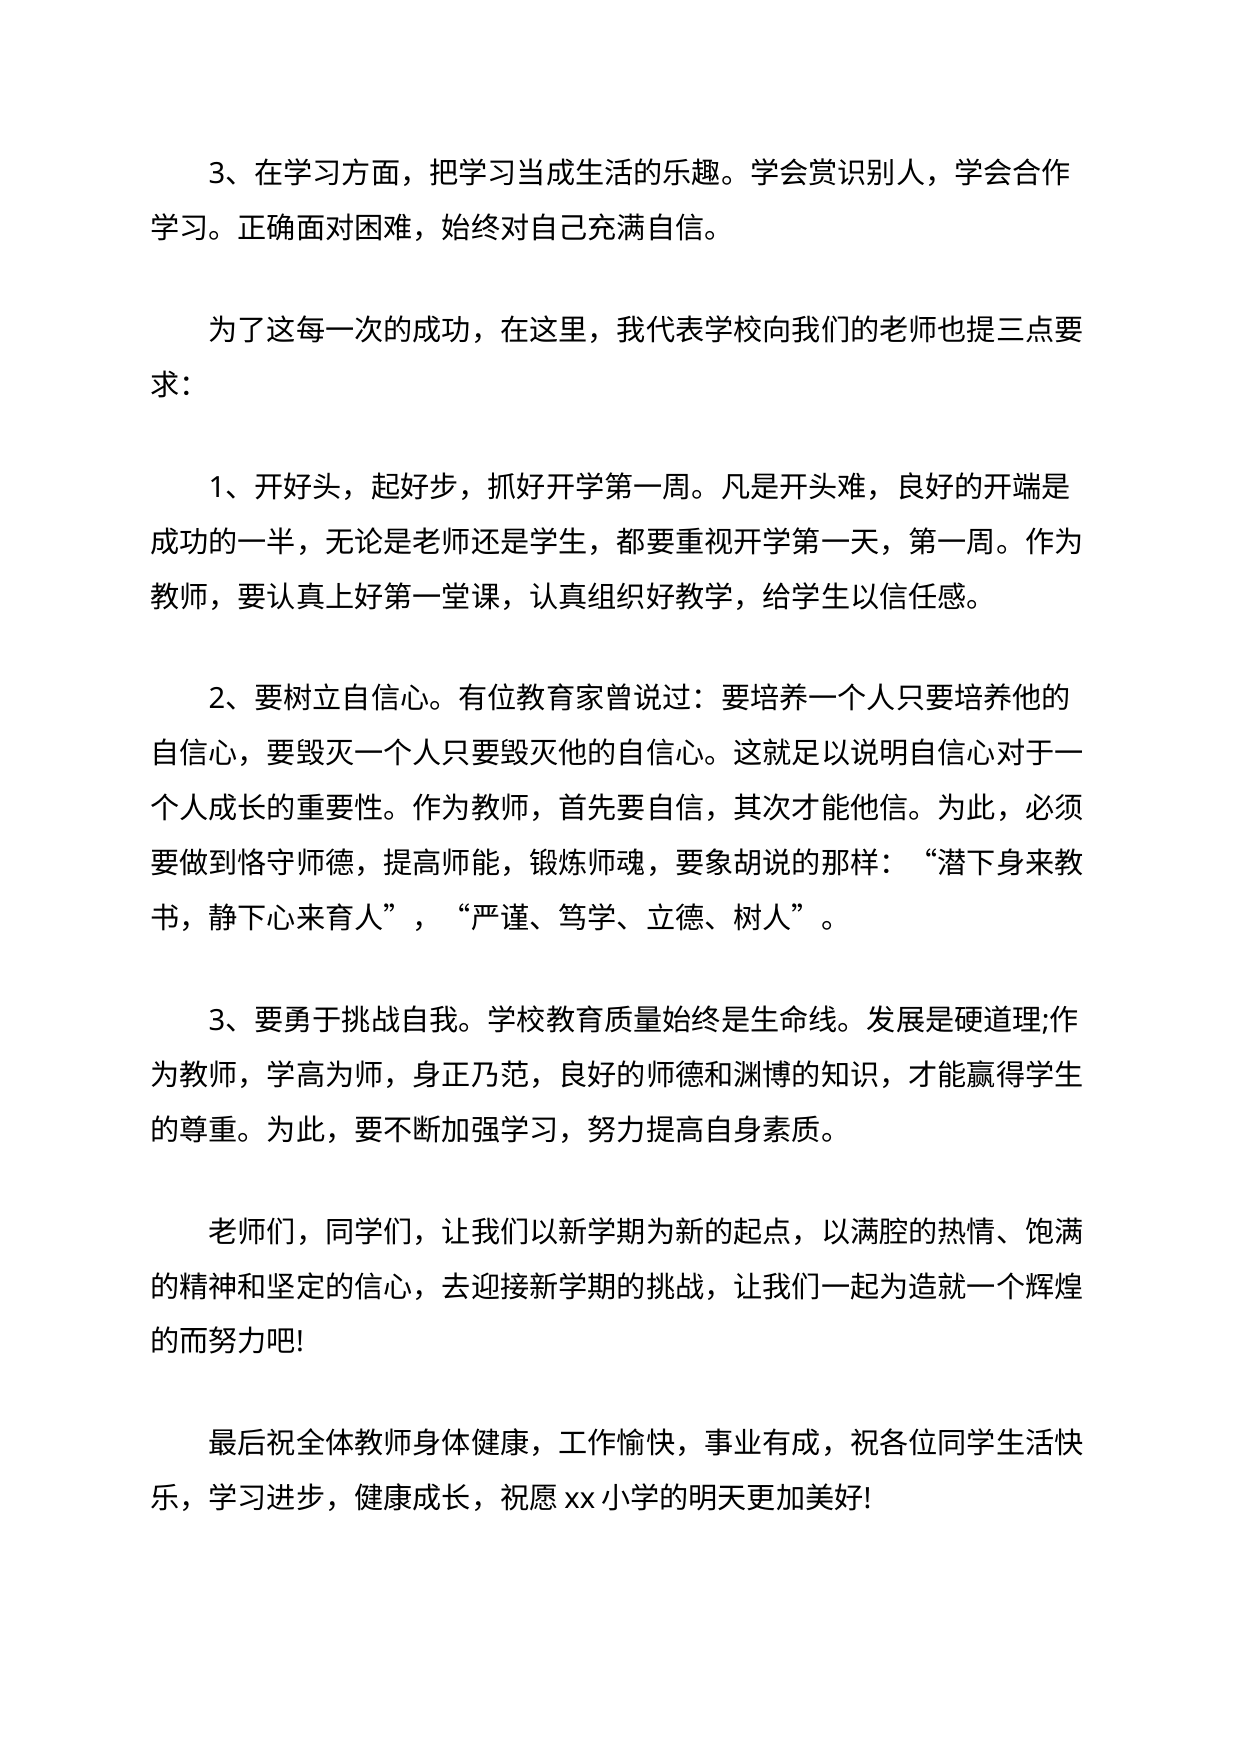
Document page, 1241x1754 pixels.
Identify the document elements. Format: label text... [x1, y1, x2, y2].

text 1、开好头，起好步，抓好开学第一周。凡是开头难，良好的开端是成功的一半，无论是老师还是学生，都要重视开学第一天，第一周。作为教师，要认真上好第一堂课，认真组织好教学，给学生以信任感。 [150, 463, 1090, 616]
text 老师们，同学们，让我们以新学期为新的起点，以满腔的热情、饱满的精神和坚定的信心，去迎接新学期的挑战，让我们一起为造就一个辉煌的而努力吧! [150, 1208, 1090, 1360]
text 最后祝全体教师身体健康，工作愉快，事业有成，祝各位同学生活快乐，学习进步，健康成长，祝愿xx小学的明天更加美好! [150, 1420, 1090, 1517]
text 3、要勇于挑战自我。学校教育质量始终是生命线。发展是硬道理;作为教师，学高为师，身正乃范，良好的师德和渊博的知识，才能赢得学生的尊重。为此，要不断加强学习，努力提高自身素质。 [150, 997, 1090, 1149]
text 2、要树立自信心。有位教育家曾说过：要培养一个人只要培养他的自信心，要毁灭一个人只要毁灭他的自信心。这就足以说明自信心对于一个人成长的重要性。作为教师，首先要自信，其次才能他信。为此，必须要做到恪守师德，提高师能，锻炼师魂，要象胡说的那样：“潜下身来教书，静下心来育人”，“严谨、笃学、立德、树人”。 [150, 675, 1090, 937]
text 3、在学习方面，把学习当成生活的乐趣。学会赏识别人，学会合作学习。正确面对困难，始终对自己充满自信。 [150, 150, 1090, 247]
text 为了这每一次的成功，在这里，我代表学校向我们的老师也提三点要求： [150, 307, 1090, 404]
